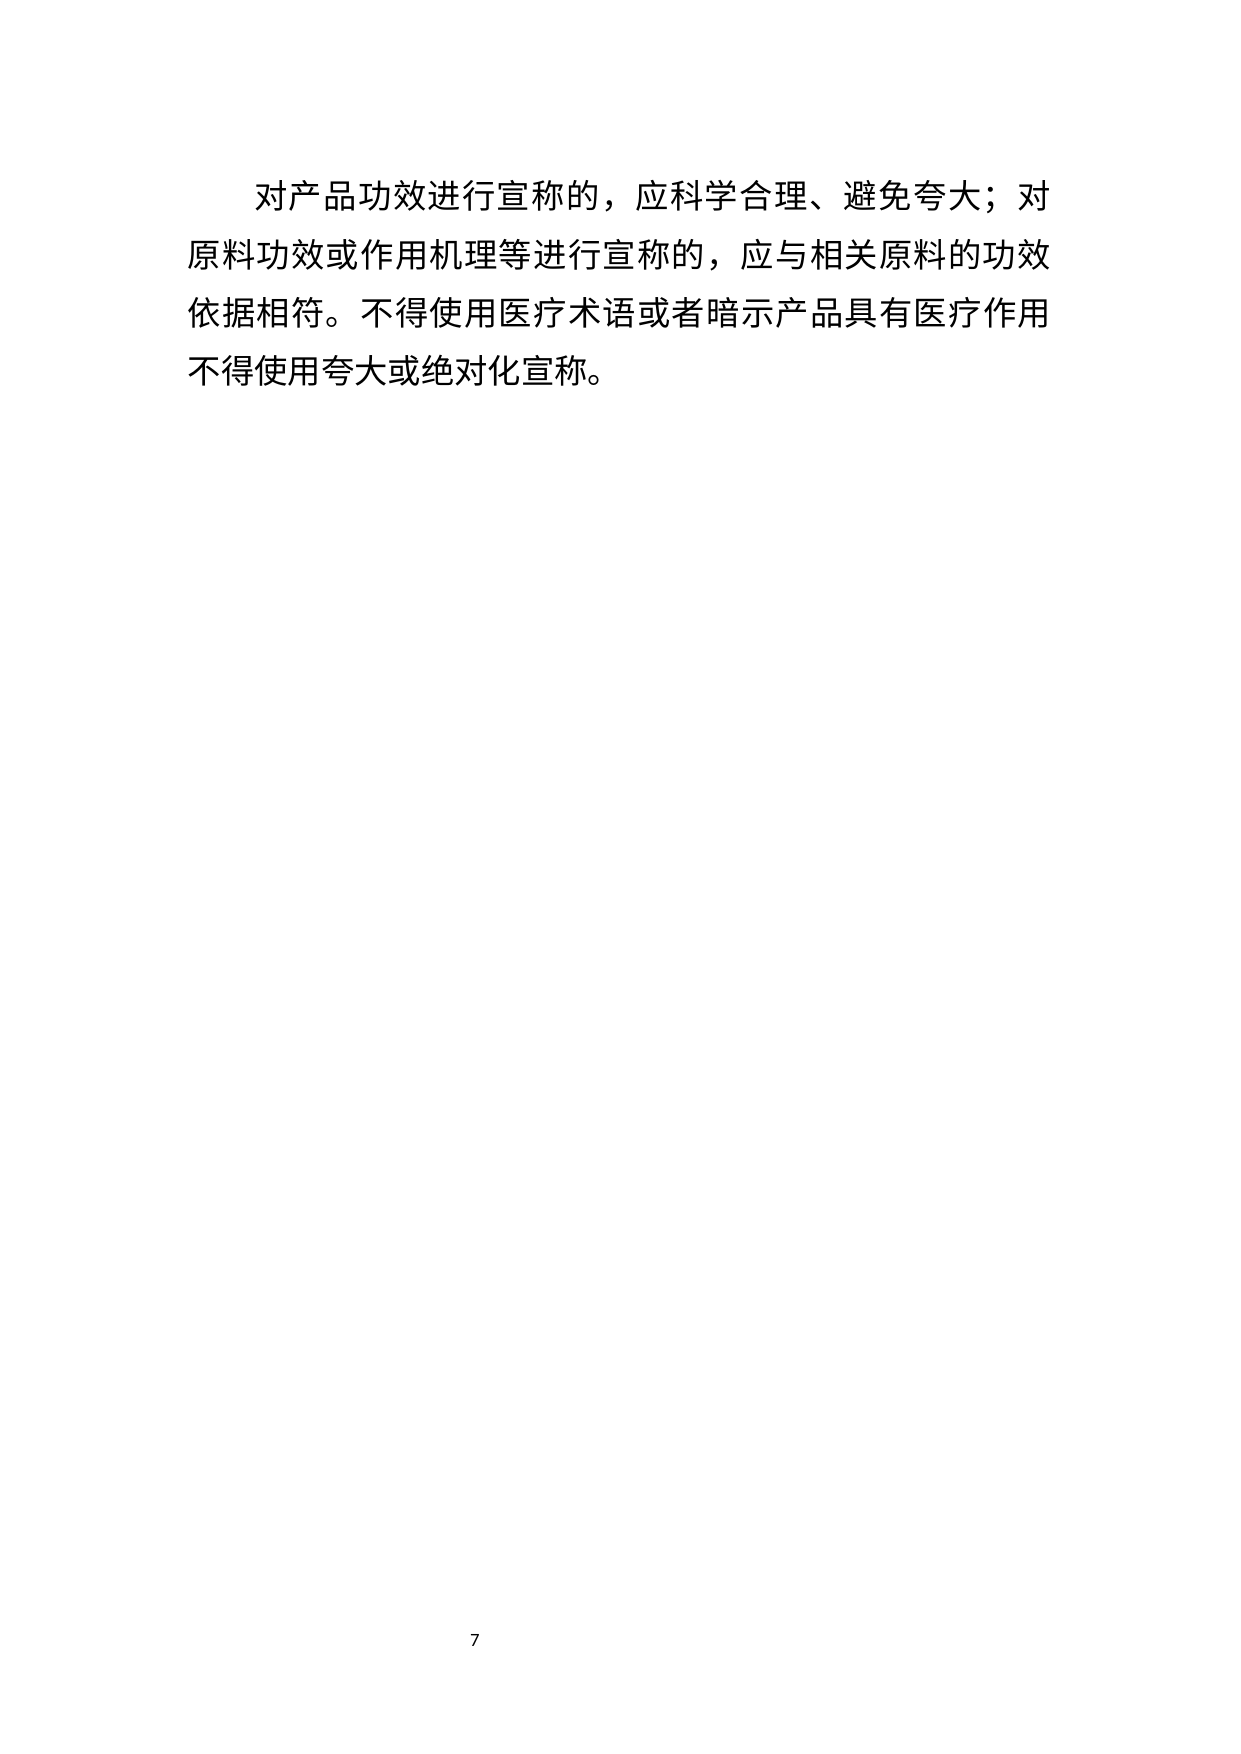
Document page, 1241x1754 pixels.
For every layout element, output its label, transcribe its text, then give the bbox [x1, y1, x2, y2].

text 对产品功效进行宣称的，应科学合理、避免夸大；对原料功效或作用机理等进行宣称的，应与相关原料的功效依据相符。不得使用医疗术语或者暗示产品具有医疗作用；不得使用夸大或绝对化宣称。 [187, 162, 1053, 395]
